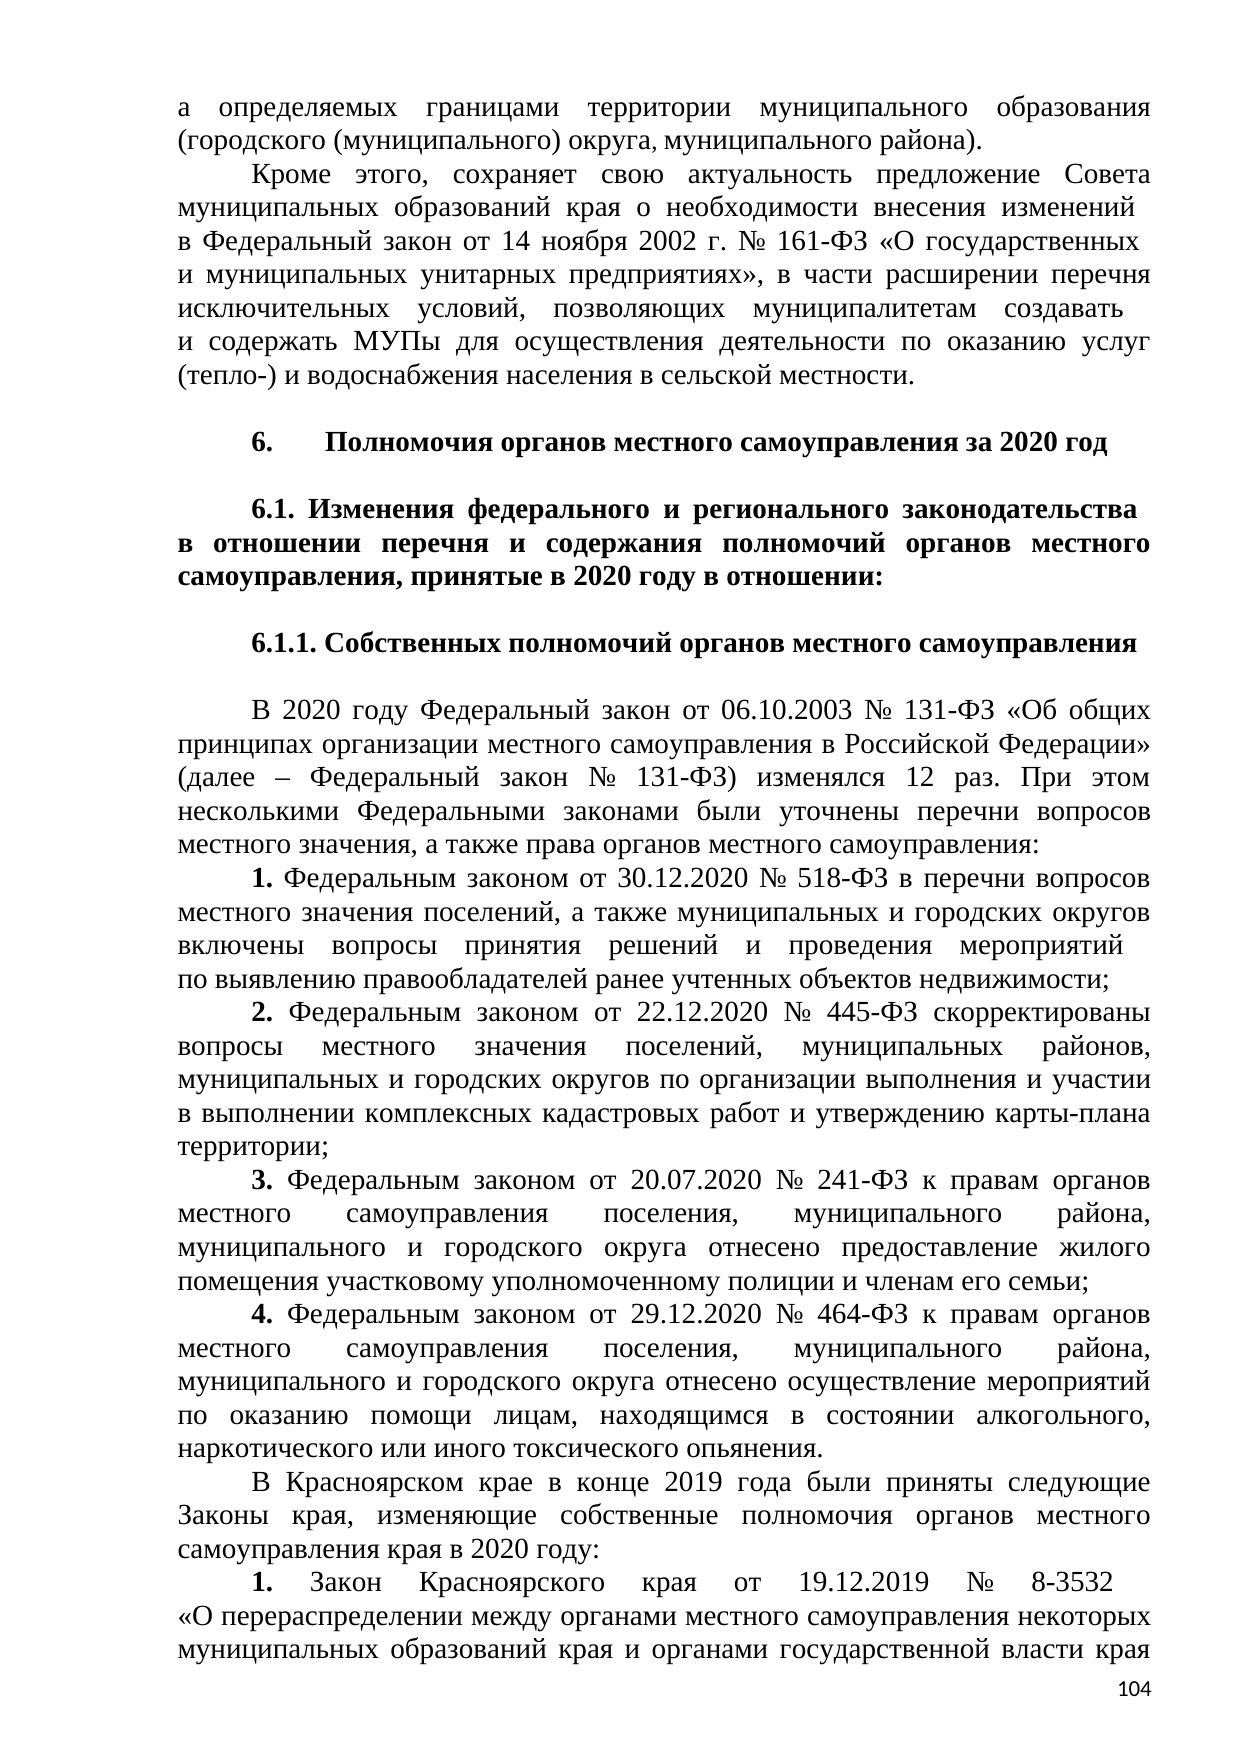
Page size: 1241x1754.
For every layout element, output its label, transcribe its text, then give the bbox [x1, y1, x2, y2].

text 6.1. Изменения федерального и регионального законодательства в отношении перечня и содержания полномочий органов местного самоуправления, принятые в 2020 году в отношении: [177, 491, 1152, 592]
text 1. Федеральным законом от 30.12.2020 № 518-ФЗ в перечни вопросов местного значения поселений, а также муниципальных и городских округов включены вопросы принятия решений и проведения мероприятий по выявлению правообладателей ранее учтенных объектов недвижимости; [177, 860, 1152, 994]
text В Красноярском крае в конце 2019 года были приняты следующие Законы края, изменяющие собственные полномочия органов местного самоуправления края в 2020 году: [177, 1464, 1152, 1564]
text 6.1.1. Собственных полномочий органов местного самоуправления [177, 625, 1152, 659]
list Полномочия органов местного самоуправления за 2020 год [177, 424, 1152, 458]
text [177, 89, 1152, 156]
text 2. Федеральным законом от 22.12.2020 № 445-ФЗ скорректированы вопросы местного значения поселений, муниципальных районов, муниципальных и городских округов по организации выполнения и участии в выполнении комплексных кадастровых работ и утверждению карты-плана территории; [177, 994, 1152, 1162]
text 3. Федеральным законом от 20.07.2020 № 241-ФЗ к правам органов местного самоуправления поселения, муниципального района, муниципального и городского округа отнесено предоставление жилого помещения участковому уполномоченному полиции и членам его семьи; [177, 1162, 1152, 1296]
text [177, 1564, 1152, 1665]
text Кроме этого, сохраняет свою актуальность предложение Совета муниципальных образований края о необходимости внесения изменений в Федеральный закон от 14 ноября 2002 г. № 161-ФЗ «О государственных и муниципальных унитарных предприятиях», в части расширении перечня исключительных условий, позволяющих муниципалитетам создавать и содержать МУПы для осуществления деятельности по оказанию услуг (тепло-) и водоснабжения населения в сельской местности. [177, 156, 1152, 391]
text В 2020 году Федеральный закон от 06.10.2003 № 131-ФЗ «Об общих принципах организации местного самоуправления в Российской Федерации» (далее – Федеральный закон № 131-ФЗ) изменялся 12 раз. При этом несколькими Федеральными законами были уточнены перечни вопросов местного значения, а также права органов местного самоуправления: [177, 692, 1152, 860]
text 4. Федеральным законом от 29.12.2020 № 464-ФЗ к правам органов местного самоуправления поселения, муниципального района, муниципального и городского округа отнесено осуществление мероприятий по оказанию помощи лицам, находящимся в состоянии алкогольного, наркотического или иного токсического опьянения. [177, 1296, 1152, 1464]
